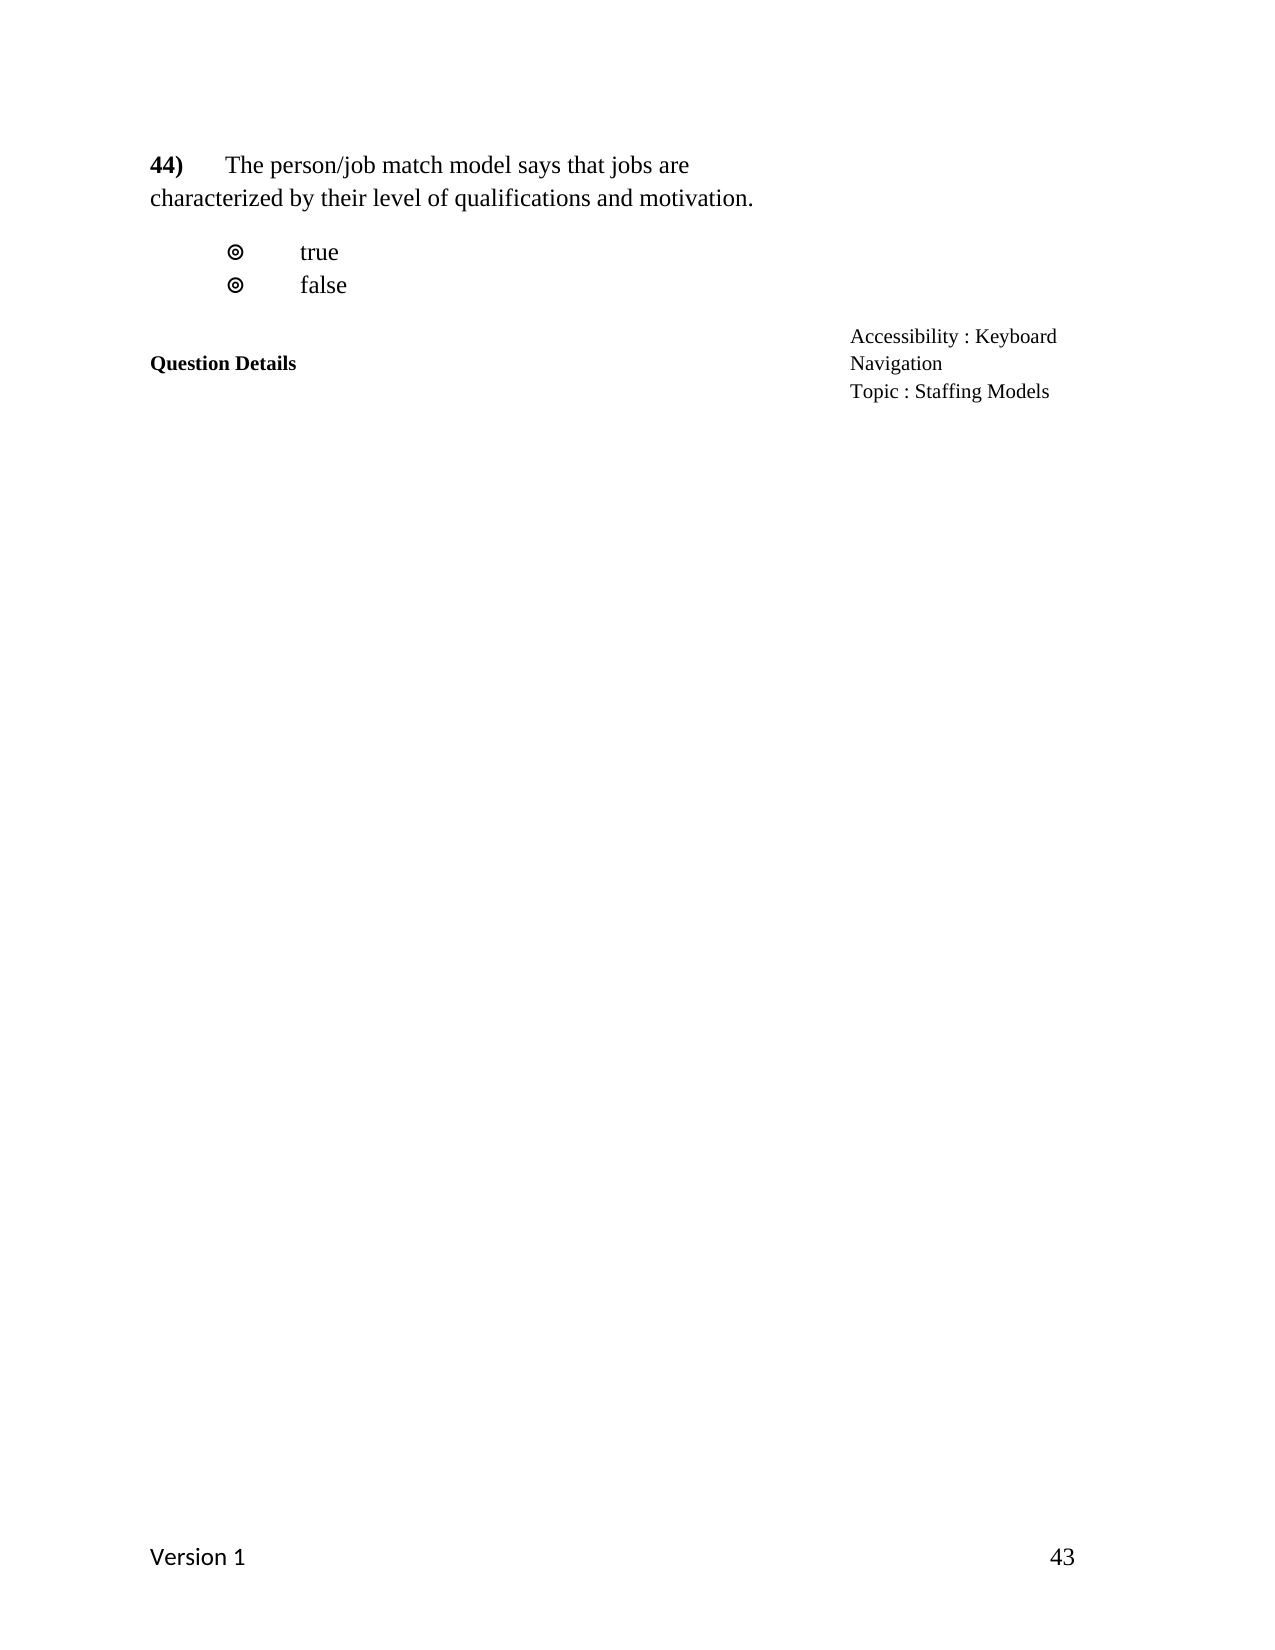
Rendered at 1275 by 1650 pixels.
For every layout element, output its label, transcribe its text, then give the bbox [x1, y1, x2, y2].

text ⊚ true ⊚ false [150, 237, 775, 299]
text Question Details Accessibility : Keyboard Navigation Topic : Staffing Models [850, 324, 1125, 403]
text Question Details Accessibility : Keyboard Navigation Topic : Staffing Models [150, 324, 775, 375]
text 44) The person/job match model says that jobs are characterized by their level of qualifications and motivation. [150, 150, 775, 212]
